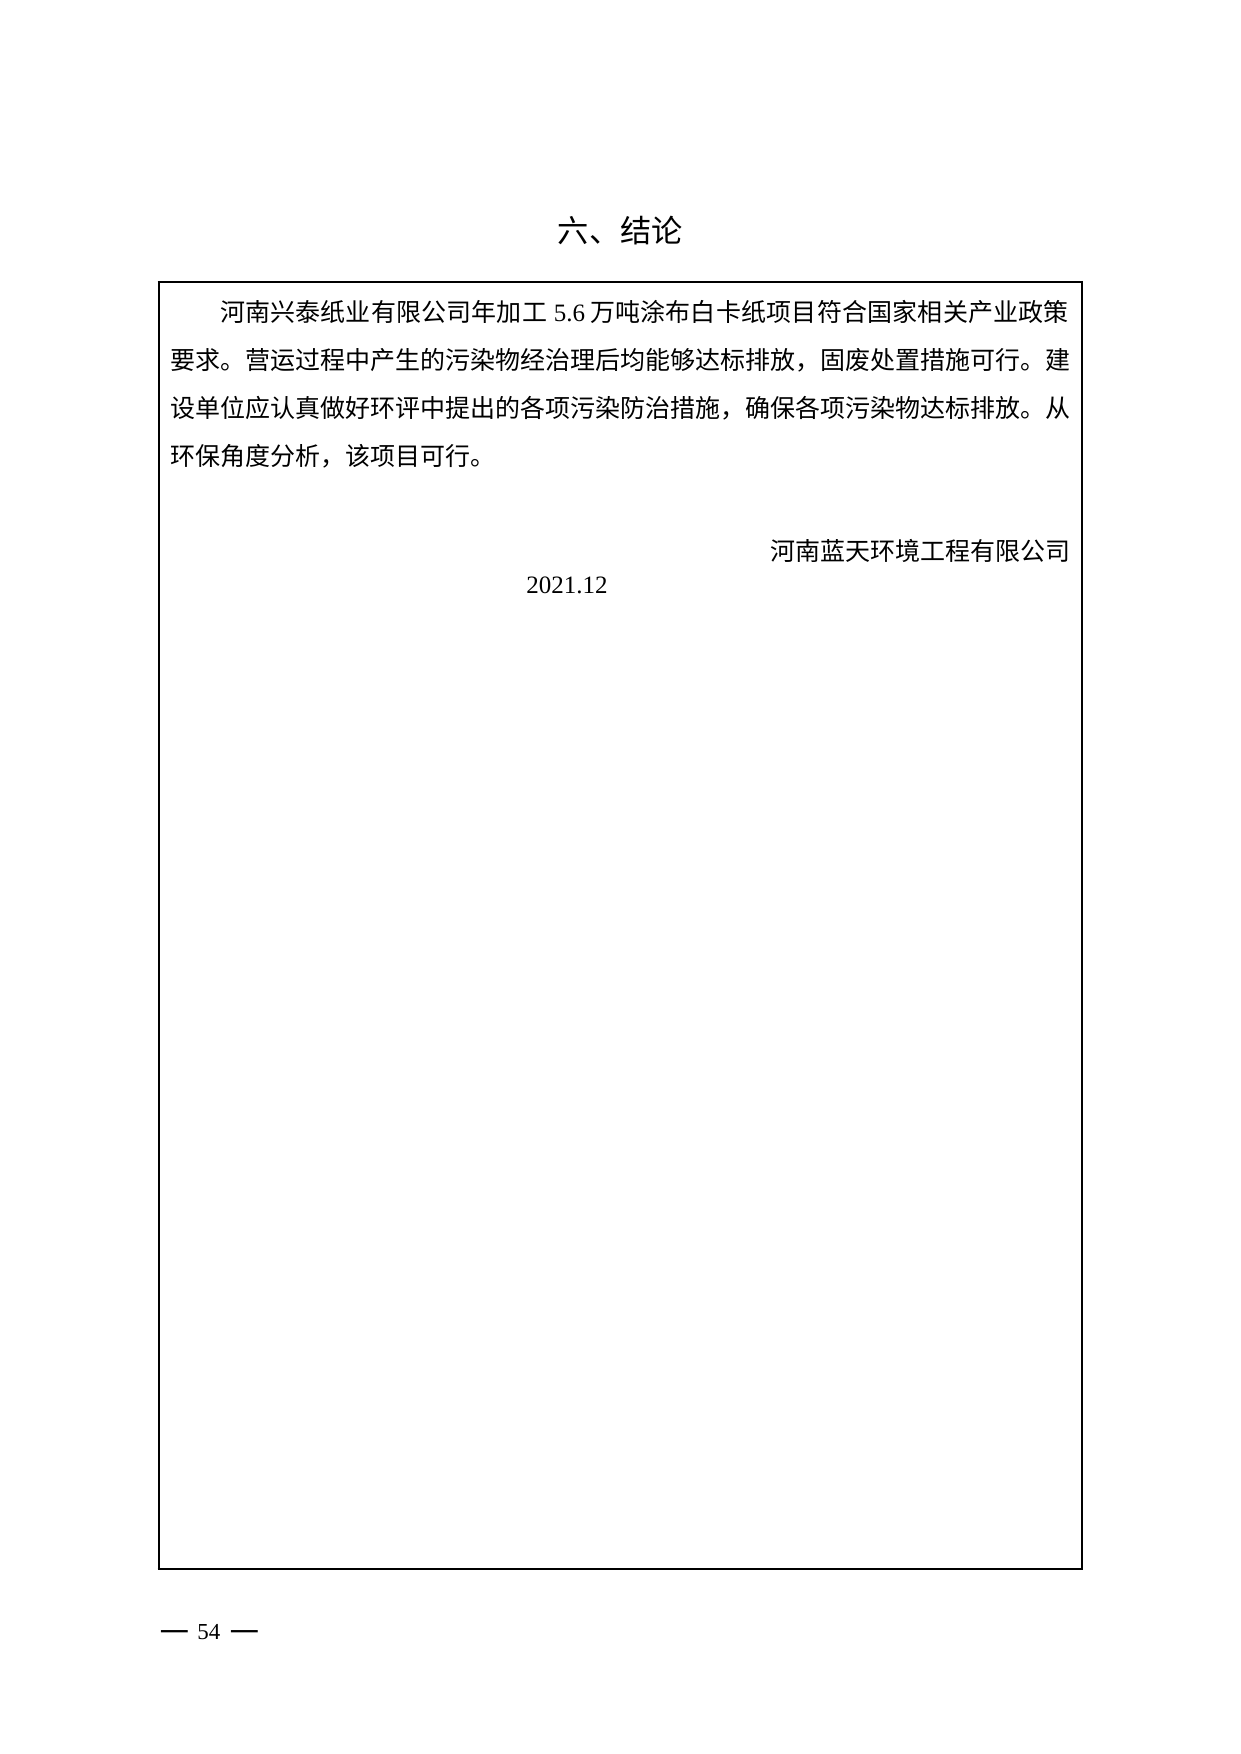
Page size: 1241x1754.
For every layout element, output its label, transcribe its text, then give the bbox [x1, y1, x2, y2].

text 六、结论 [159, 206, 1081, 252]
table_header 河南兴泰纸业有限公司年加工5.6万吨涂布白卡纸项目符合国家相关产业政策要求。营运过程中产生的污染物经治理后均能够达标排放，固废处置措施可行。建设单位应认真做好环评中提出的各项污染防治措施，确保各项污染物达标排放。从环保角度分析，该项目可行。 河南蓝天环境工程有限公司 2021.12 [160, 283, 1081, 1567]
